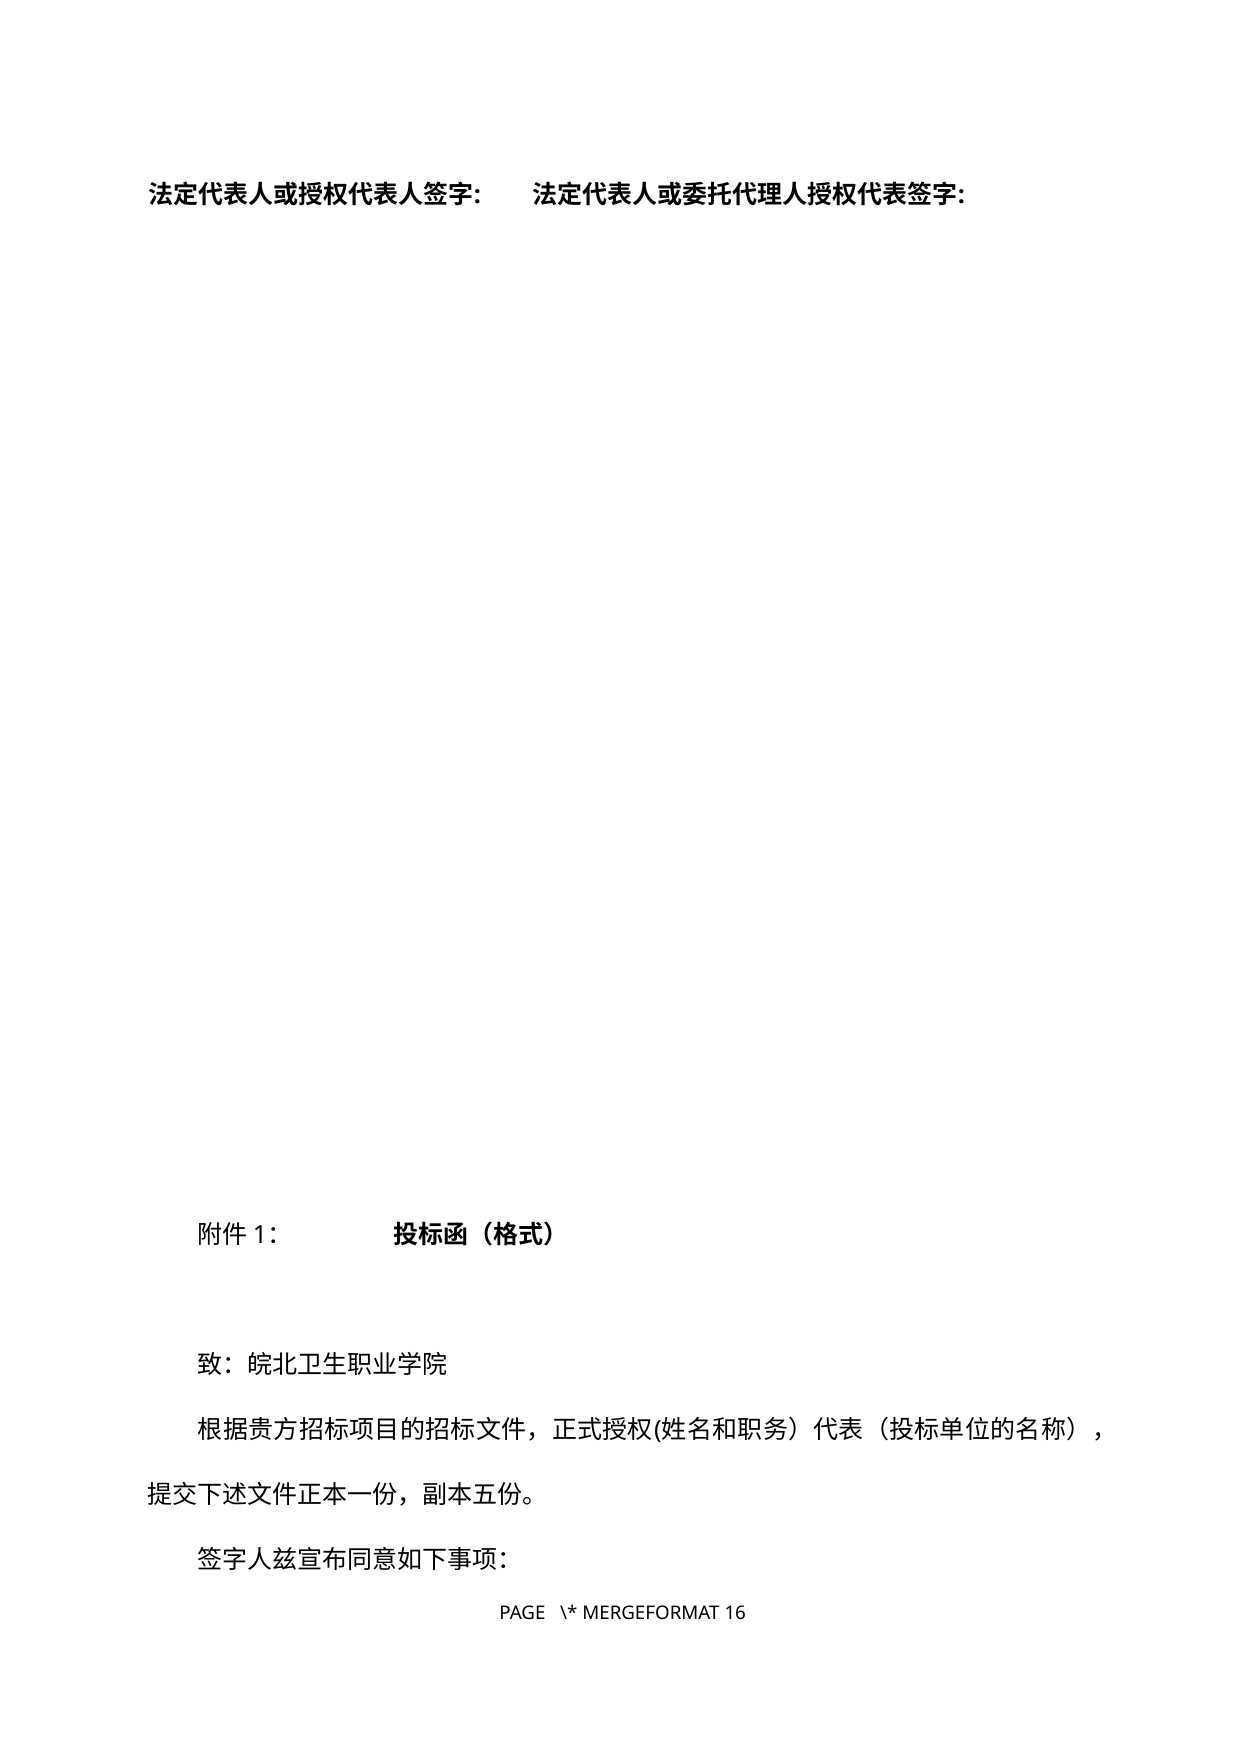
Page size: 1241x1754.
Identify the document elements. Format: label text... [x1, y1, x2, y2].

text 签字人兹宣布同意如下事项： [148, 1525, 1092, 1590]
text 附件1： 投标函（格式） [148, 1200, 1092, 1265]
text 根据贵方招标项目的招标文件，正式授权(姓名和职务）代表（投标单位的名称），提交下述文件正本一份，副本五份。 [148, 1395, 1092, 1525]
text 法定代表人或授权代表人签字: 法定代表人或委托代理人授权代表签字: [148, 160, 1092, 225]
text 致：皖北卫生职业学院 [148, 1330, 1092, 1395]
